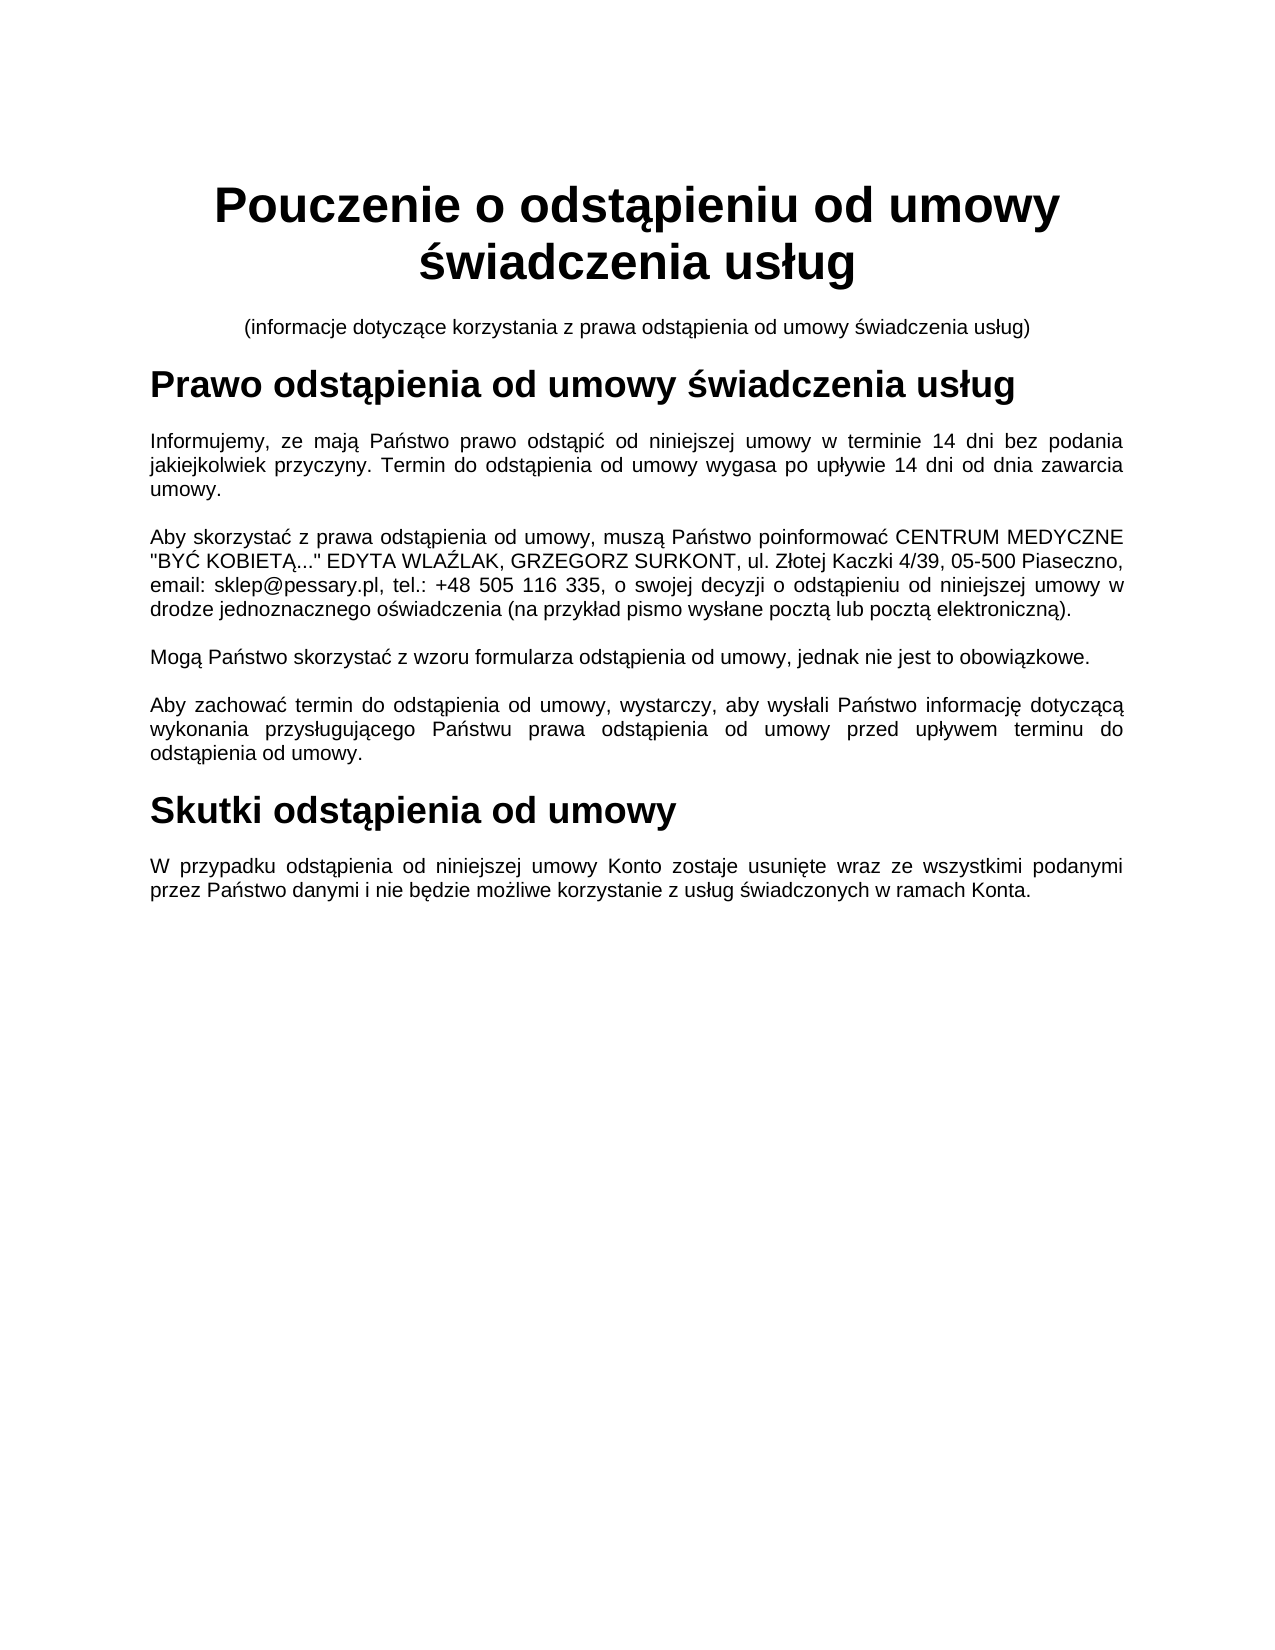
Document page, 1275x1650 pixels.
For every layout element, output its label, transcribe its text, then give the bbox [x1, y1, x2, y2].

subtitle Skutki odstąpienia od umowy [150, 788, 1125, 831]
subtitle Prawo odstąpienia od umowy świadczenia usług [150, 362, 1125, 406]
text Mogą Państwo skorzystać z wzoru formularza odstąpienia od umowy, jednak nie jest to obowiązkowe. [150, 644, 1125, 668]
text Informujemy, ze mają Państwo prawo odstąpić od niniejszej umowy w terminie 14 dni bez podania jakiejkolwiek przyczyny. Termin do odstąpienia od umowy wygasa po upływie 14 dni od dnia zawarcia umowy. [150, 429, 1125, 501]
text (informacje dotyczące korzystania z prawa odstąpienia od umowy świadczenia usług) [150, 315, 1125, 339]
text W przypadku odstąpienia od niniejszej umowy Konto zostaje usunięte wraz ze wszystkimi podanymi przez Państwo danymi i nie będzie możliwe korzystanie z usług świadczonych w ramach Konta. [150, 854, 1125, 902]
text Aby zachować termin do odstąpienia od umowy, wystarczy, aby wysłali Państwo informację dotyczącą wykonania przysługującego Państwu prawa odstąpienia od umowy przed upływem terminu do odstąpienia od umowy. [150, 692, 1125, 764]
subtitle Pouczenie o odstąpieniu od umowy świadczenia usług [150, 175, 1125, 290]
text Aby skorzystać z prawa odstąpienia od umowy, muszą Państwo poinformować CENTRUM MEDYCZNE "BYĆ KOBIETĄ..." EDYTA WLAŹLAK, GRZEGORZ SURKONT, ul. Złotej Kaczki 4/39, 05-500 Piaseczno, email: sklep@pessary.pl, tel.: +48 505 116 335, o swojej decyzji o odstąpieniu od niniejszej umowy w drodze jednoznacznego oświadczenia (na przykład pismo wysłane pocztą lub pocztą elektroniczną). [150, 525, 1125, 621]
